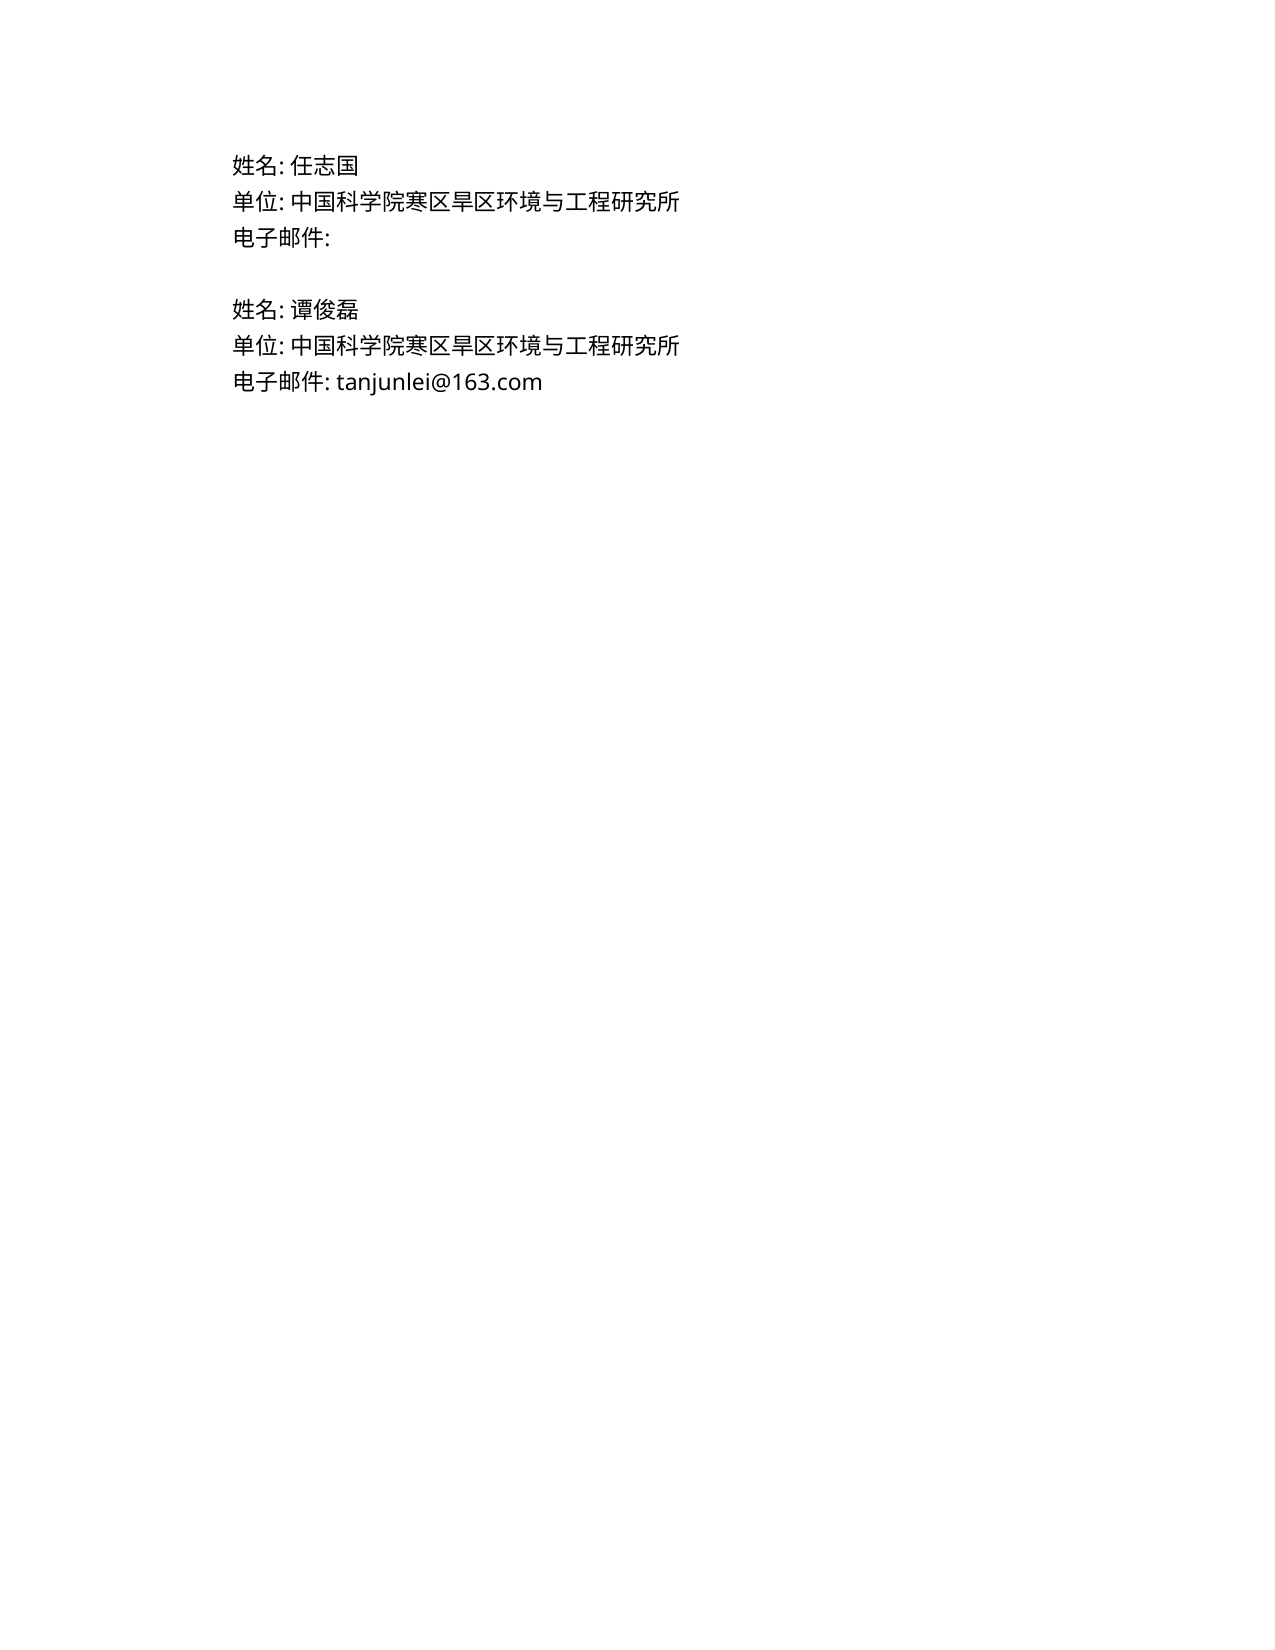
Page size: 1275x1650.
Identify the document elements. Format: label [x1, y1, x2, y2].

text [232, 150, 1087, 469]
